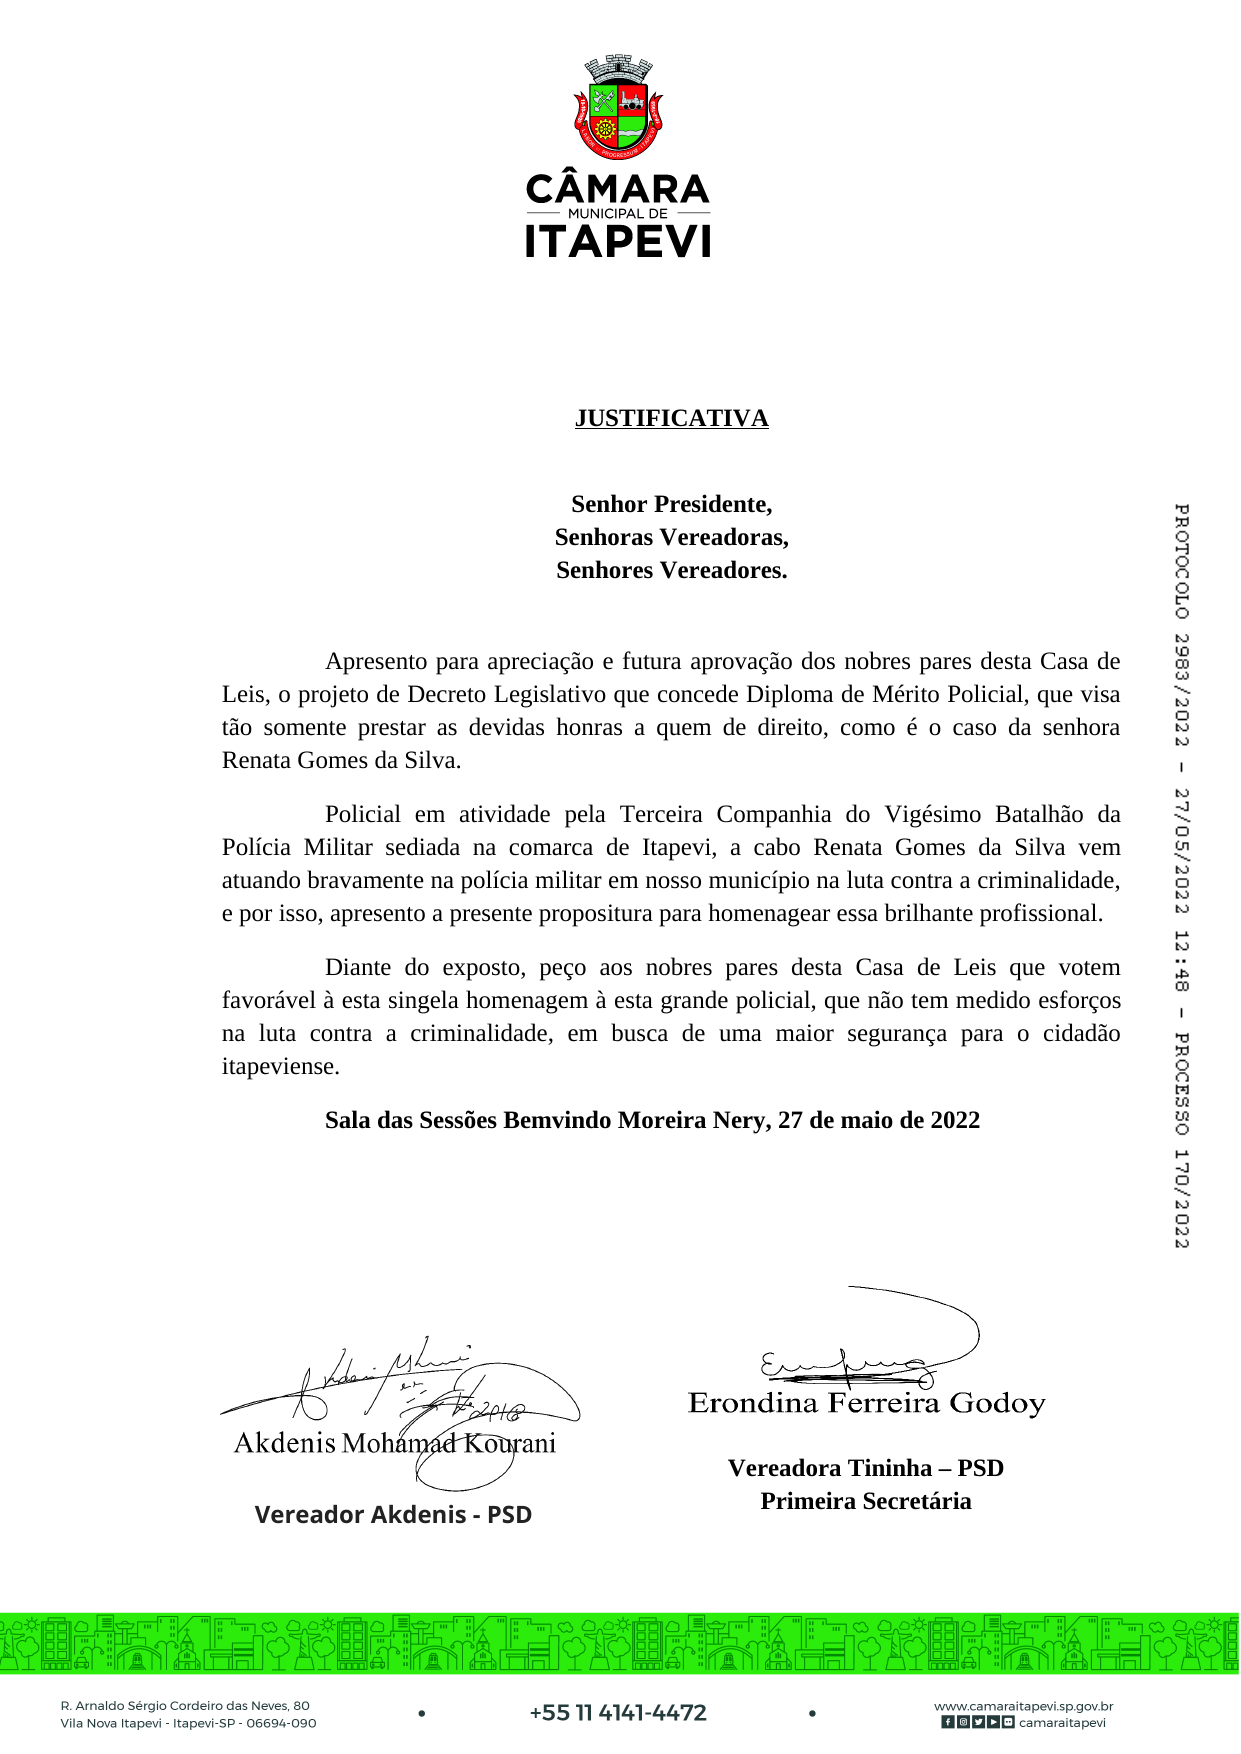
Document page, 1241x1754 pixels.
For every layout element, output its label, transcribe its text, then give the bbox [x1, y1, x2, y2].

text Diante do exposto, peço aos nobres pares desta Casa de Leis que votem favorável à esta singela homenagem à esta grande policial, que não tem medido esforços na luta contra a criminalidade, em busca de uma maior segurança para o cidadão itapeviense. [222, 952, 1122, 1080]
text Apresento para apreciação e futura aprovação dos nobres pares desta Casa de Leis, o projeto de Decreto Legislativo que concede Diploma de Mérito Policial, que visa tão somente prestar as devidas honras a quem de direito, como é o caso da senhora Renata Gomes da Silva. [222, 646, 1122, 774]
text JUSTIFICATIVA [222, 403, 1122, 432]
text Policial em atividade pela Terceira Companhia do Vigésimo Batalhão da Polícia Militar sediada na comarca de Itapevi, a cabo Renata Gomes da Silva vem atuando bravamente na polícia militar em nosso município na luta contra a criminalidade, e por isso, apresento a presente propositura para homenagear essa brilhante profissional. [222, 799, 1122, 927]
picture [0, 0, 1239, 1754]
text Sala das Sessões Bemvindo Moreira Nery, 27 de maio de 2022 [222, 1105, 1122, 1133]
table_header Vereador Akdenis - PSD [177, 1266, 610, 1573]
table_header Vereadora Tininha – PSD Primeira Secretária [610, 1266, 1122, 1573]
text Senhor Presidente, [222, 489, 1122, 517]
text Senhoras Vereadoras, [222, 522, 1122, 550]
text Senhores Vereadores. [222, 555, 1122, 583]
